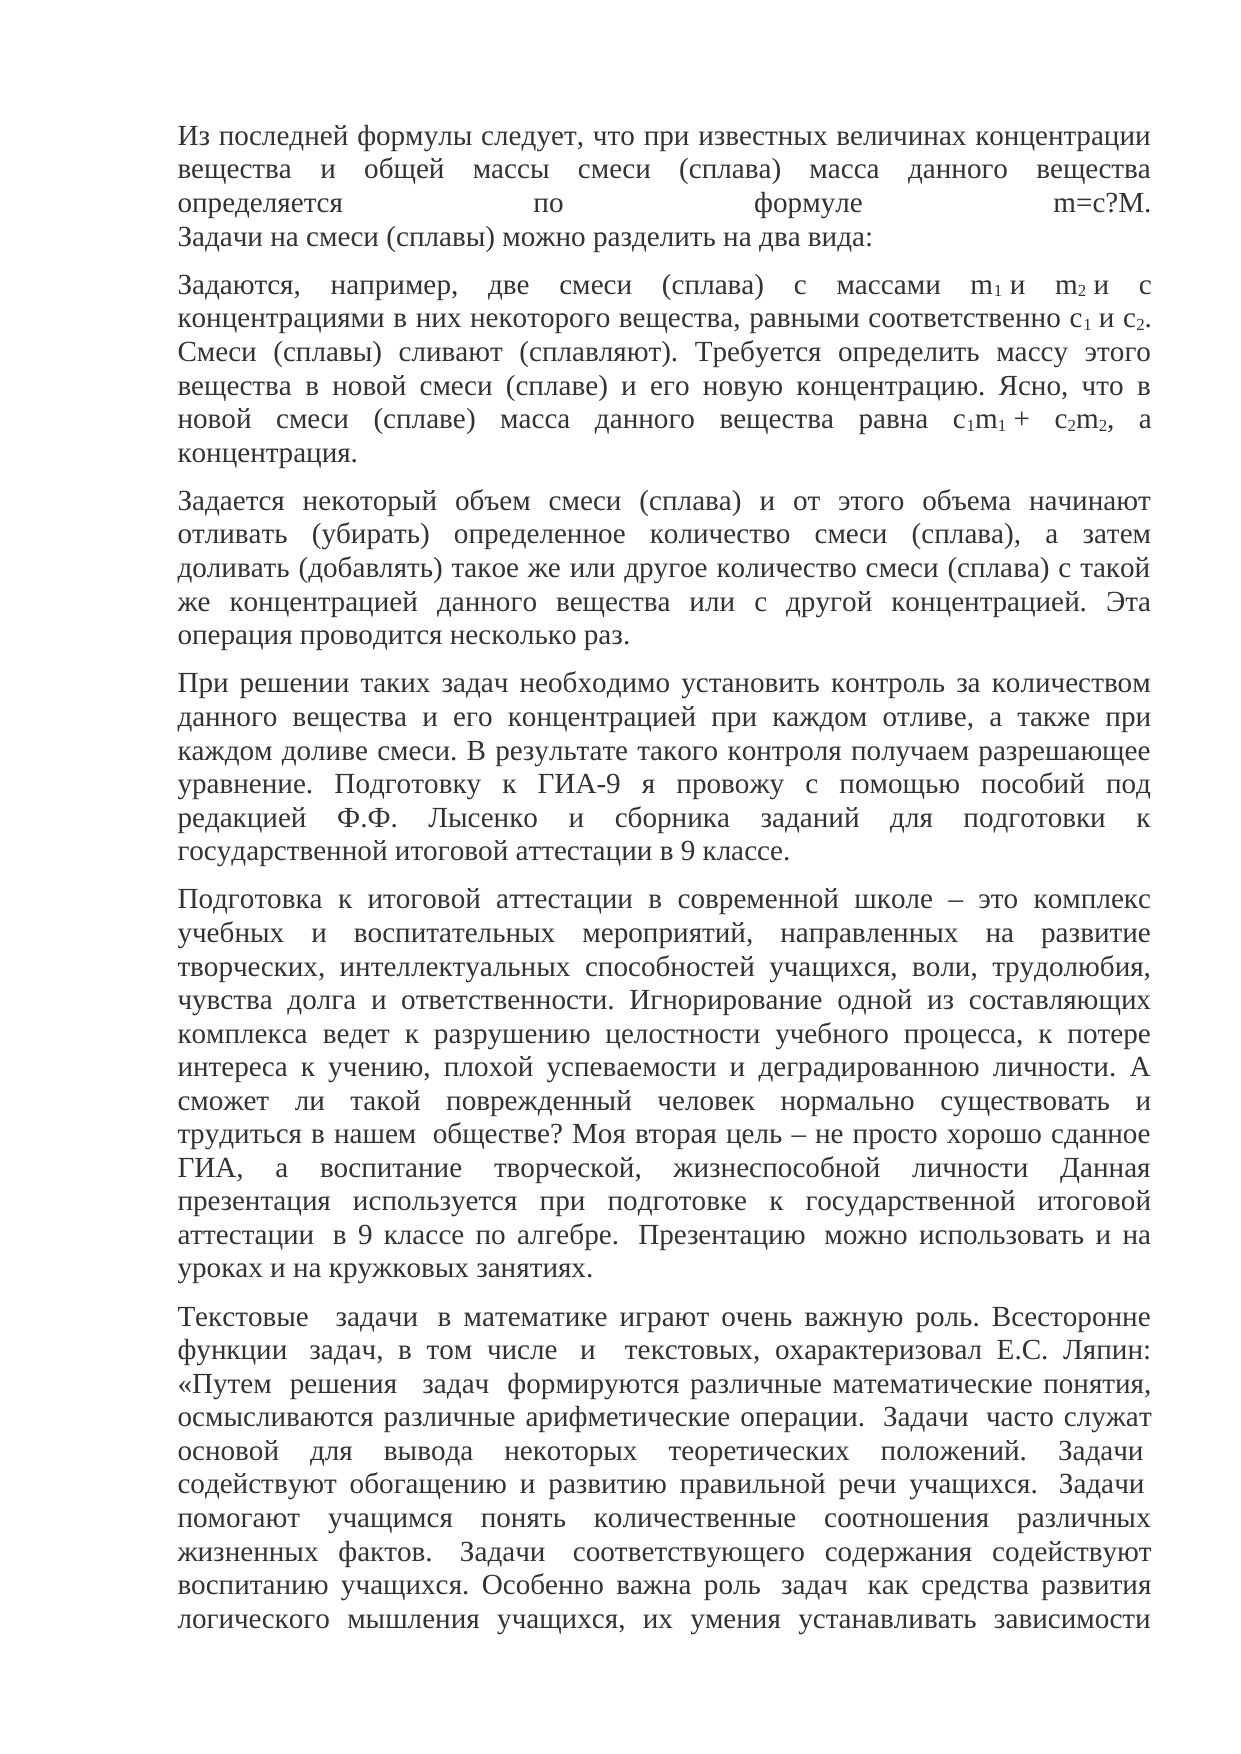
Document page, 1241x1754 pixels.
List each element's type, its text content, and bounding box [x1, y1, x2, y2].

text Задаются, например, две смеси (сплава) с массами m1 и m2 и с концентрациями в них некоторого вещества, равными соответственно с1 и с2. Смеси (сплавы) сливают (сплавляют). Требуется определить массу этого вещества в новой смеси (сплаве) и его новую концентрацию. Ясно, что в новой смеси (сплаве) масса данного вещества равна c1m1 + c2m2, а концентрация. [177, 267, 1152, 468]
text При решении таких задач необходимо установить контроль за количеством данного вещества и его концентрацией при каждом отливе, а также при каждом доливе смеси. В результате такого контроля получаем разрешающее уравнение. Подготовку к ГИА-9 я провожу с помощью пособий под редакцией Ф.Ф. Лысенко и сборника заданий для подготовки к государственной итоговой аттестации в 9 классе. [177, 666, 1152, 867]
text Задается некоторый объем смеси (сплава) и от этого объема начинают отливать (убирать) определенное количество смеси (сплава), а затем доливать (добавлять) такое же или другое количество смеси (сплава) с такой же концентрацией данного вещества или с другой концентрацией. Эта операция проводится несколько раз. [177, 483, 1152, 651]
text Из последней формулы следует, что при известных величинах концентрации вещества и общей массы смеси (сплава) масса данного вещества определяется по формуле m=c?M. Задачи на смеси (сплавы) можно разделить на два вида: [177, 118, 1152, 252]
text Подготовка к итоговой аттестации в современной школе – это комплекс учебных и воспитательных мероприятий, направленных на развитие творческих, интеллектуальных способностей учащихся, воли, трудолюбия, чувства долга и ответственности. Игнорирование одной из составляющих комплекса ведет к разрушению целостности учебного процесса, к потере интереса к учению, плохой успеваемости и деградированною личности. А сможет ли такой поврежденный человек нормально существовать и трудиться в нашем обществе? Моя вторая цель – не просто хорошо сданное ГИА, а воспитание творческой, жизнеспособной личности Данная презентация используется при подготовке к государственной итоговой аттестации в 9 классе по алгебре. Презентацию можно использовать и на уроках и на кружковых занятиях. [177, 882, 1152, 1284]
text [177, 1299, 1152, 1634]
